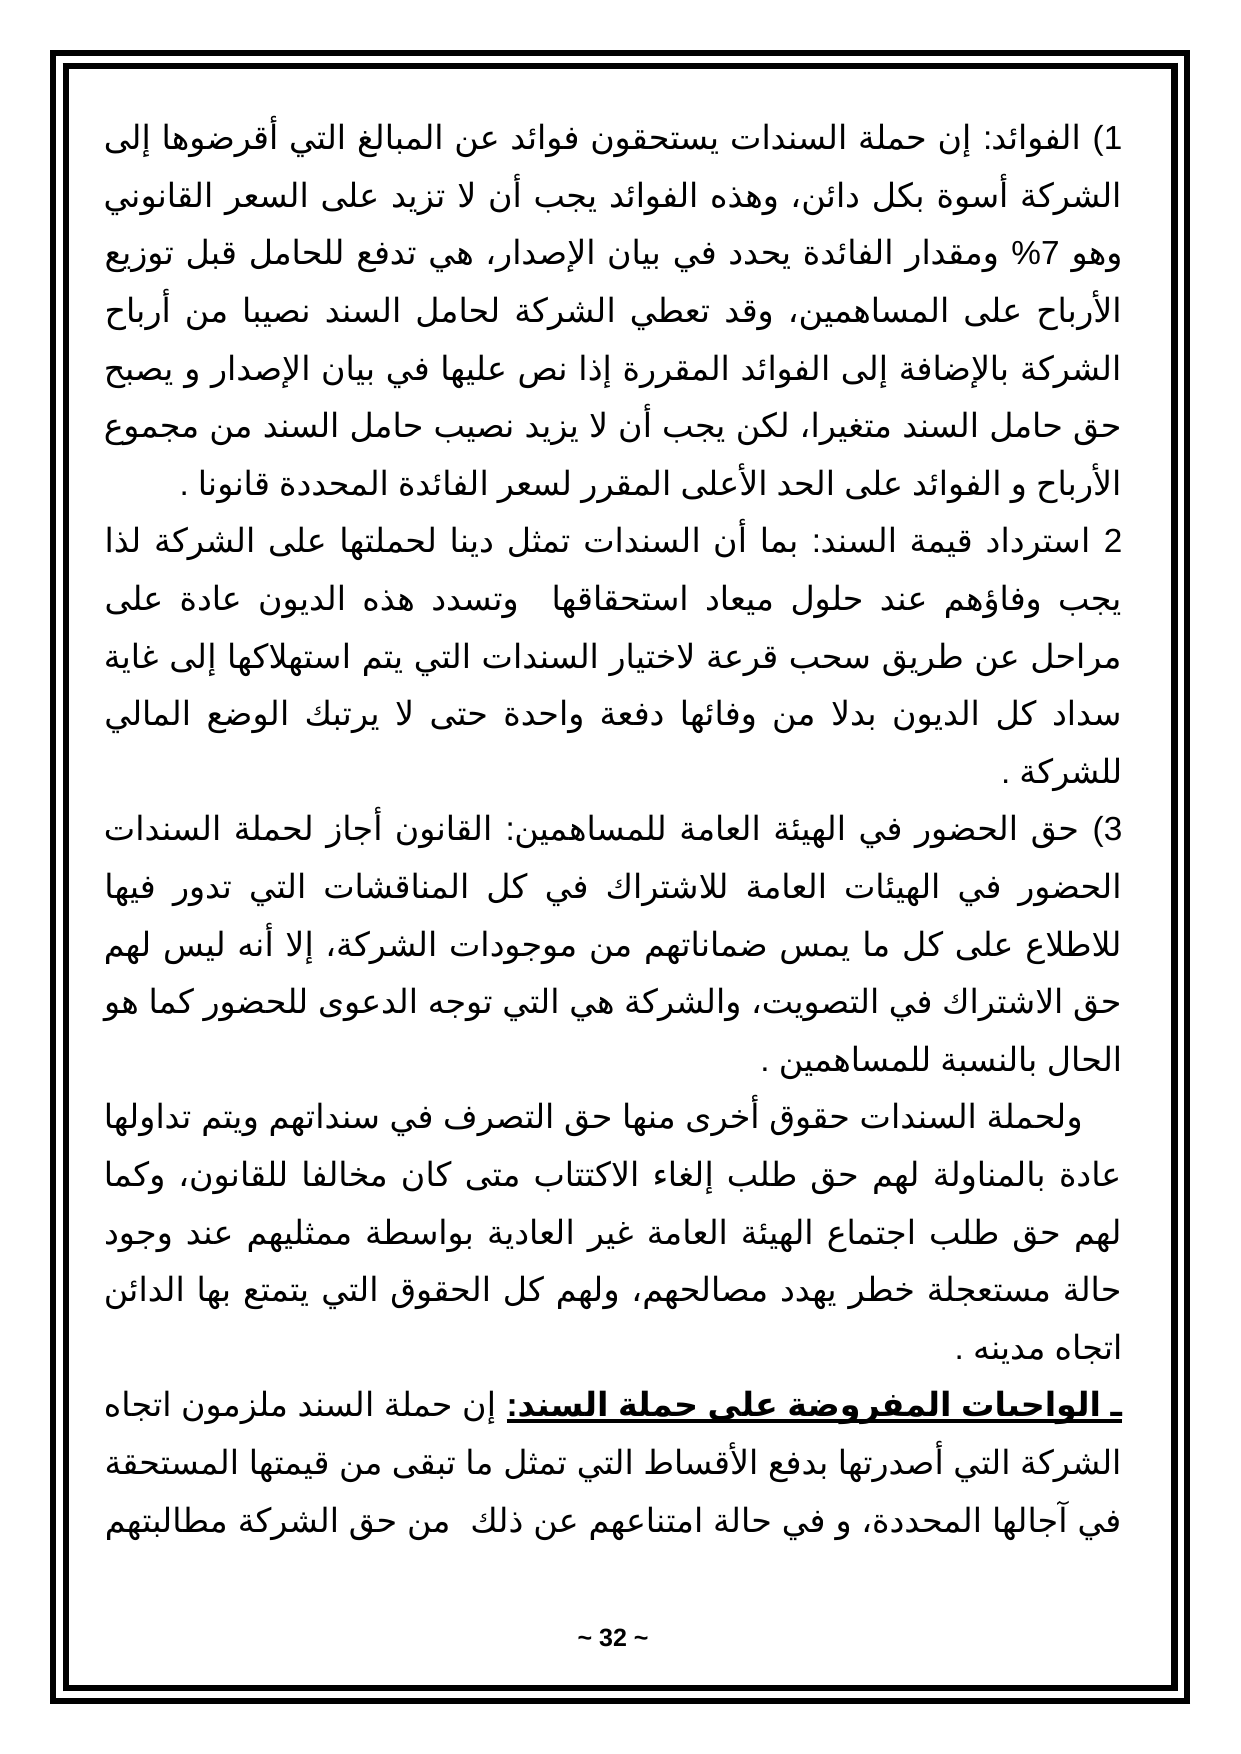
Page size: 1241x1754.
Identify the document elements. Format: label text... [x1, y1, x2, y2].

text 3) حق الحضور في الهيئة العامة للمساهمين: القانون أجاز لحملة السندات الحضور في الهيئات العامة للاشتراك في كل المناقشات التي تدور فيها للاطلاع على كل ما يمس ضماناتهم من موجودات الشركة، إلا أنه ليس لهم حق الاشتراك في التصويت، والشركة هي التي توجه الدعوى للحضور كما هو الحال بالنسبة للمساهمين . [103, 809, 1122, 1078]
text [103, 1386, 1122, 1539]
text 1) الفوائد: إن حملة السندات يستحقون فوائد عن المبالغ التي أقرضوها إلى الشركة أسوة بكل دائن، وهذه الفوائد يجب أن لا تزيد على السعر القانوني وهو 7% ومقدار الفائدة يحدد في بيان الإصدار، هي تدفع للحامل قبل توزيع الأرباح على المساهمين، وقد تعطي الشركة لحامل السند نصيبا من أرباح الشركة بالإضافة إلى الفوائد المقررة إذا نص عليها في بيان الإصدار و يصبح حق حامل السند متغيرا، لكن يجب أن لا يزيد نصيب حامل السند من مجموع الأرباح و الفوائد على الحد الأعلى المقرر لسعر الفائدة المحددة قانونا . [103, 118, 1122, 502]
text 2 استرداد قيمة السند: بما أن السندات تمثل دينا لحملتها على الشركة لذا يجب وفاؤهم عند حلول ميعاد استحقاقها وتسدد هذه الديون عادة على مراحل عن طريق سحب قرعة لاختيار السندات التي يتم استهلاكها إلى غاية سداد كل الديون بدلا من وفائها دفعة واحدة حتى لا يرتبك الوضع المالي للشركة . [103, 521, 1122, 790]
text ولحملة السندات حقوق أخرى منها حق التصرف في سنداتهم ويتم تداولها عادة بالمناولة لهم حق طلب إلغاء الاكتتاب متى كان مخالفا للقانون، وكما لهم حق طلب اجتماع الهيئة العامة غير العادية بواسطة ممثليهم عند وجود حالة مستعجلة خطر يهدد مصالحهم، ولهم كل الحقوق التي يتمتع بها الدائن اتجاه مدينه . [103, 1097, 1122, 1366]
